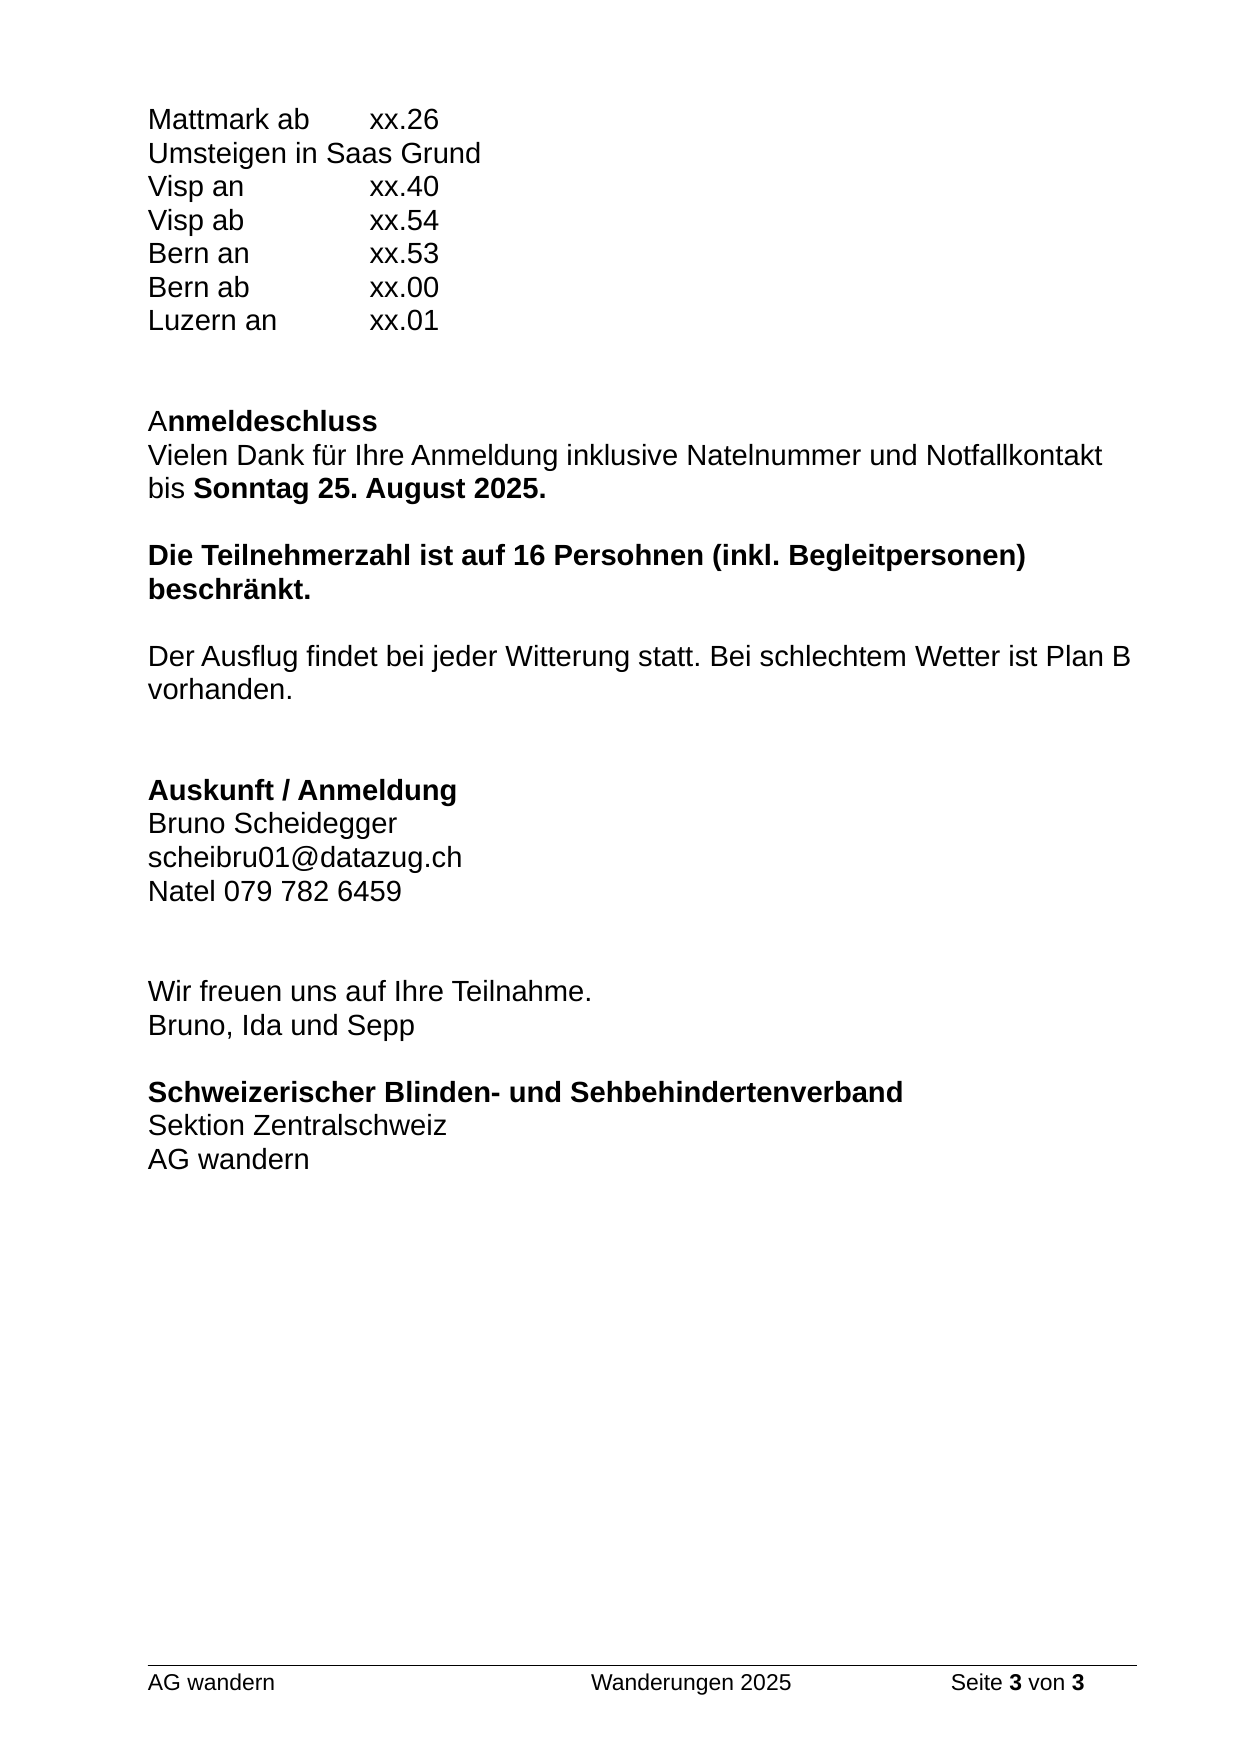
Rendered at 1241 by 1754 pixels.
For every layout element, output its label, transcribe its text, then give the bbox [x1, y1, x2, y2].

text Bruno, Ida und Sepp [148, 1008, 1137, 1041]
text Bern ab xx.00 [148, 270, 1137, 303]
text Auskunft / Anmeldung [148, 773, 1137, 806]
text Anmeldeschluss [148, 404, 1137, 437]
text Vielen Dank für Ihre Anmeldung inklusive Natelnummer und Notfallkontakt bis Sonntag 25. August 2025. [148, 437, 1137, 504]
text Luzern an xx.01 [148, 303, 1137, 337]
text Schweizerischer Blinden- und Sehbehindertenverband [148, 1075, 1137, 1108]
text Die Teilnehmerzahl ist auf 16 Persohnen (inkl. Begleitpersonen) beschränkt. [148, 538, 1137, 605]
text Visp an xx.40 [148, 169, 1137, 203]
text Bern an xx.53 [148, 236, 1137, 270]
text Mattmark ab xx.26 [148, 102, 1137, 136]
text Sektion Zentralschweiz [148, 1108, 1137, 1142]
text Wir freuen uns auf Ihre Teilnahme. [148, 974, 1137, 1008]
text Bruno Scheidegger [148, 806, 1137, 840]
text Der Ausflug findet bei jeder Witterung statt. Bei schlechtem Wetter ist Plan B vorhanden. [148, 639, 1137, 706]
text AG wandern [148, 1142, 1137, 1175]
text Natel 079 782 6459 [148, 873, 1137, 907]
text Visp ab xx.54 [148, 203, 1137, 236]
text scheibru01@datazug.ch [148, 840, 1137, 873]
text Umsteigen in Saas Grund [148, 136, 1137, 169]
